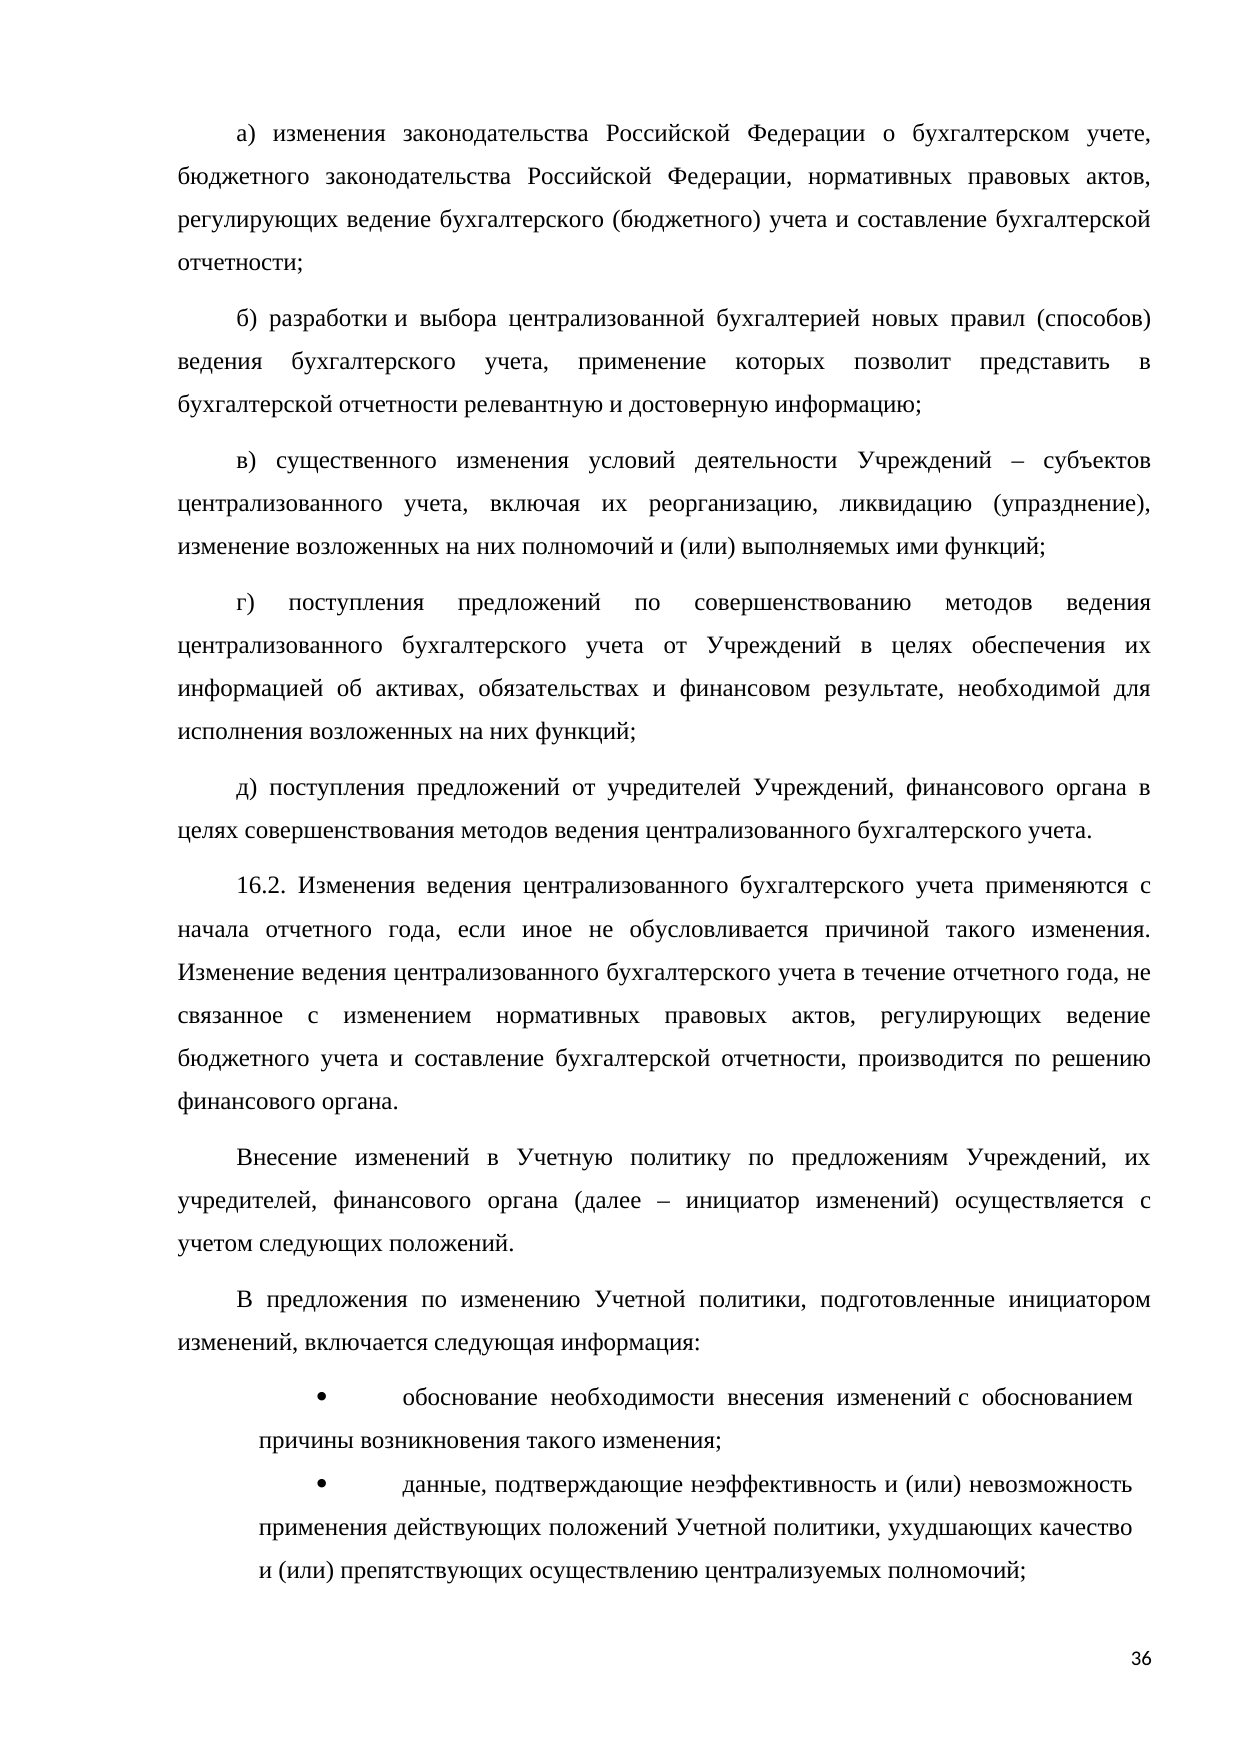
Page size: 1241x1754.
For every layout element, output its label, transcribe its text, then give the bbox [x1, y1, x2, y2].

text д) поступления предложений от учредителей Учреждений, финансового органа в целях совершенствования методов ведения централизованного бухгалтерского учета. [177, 772, 1152, 844]
text б) разработки и выбора централизованной бухгалтерией новых правил (способов) ведения бухгалтерского учета, применение которых позволит представить в бухгалтерской отчетности релевантную и достоверную информацию; [177, 303, 1152, 418]
list обоснование необходимости внесения изменений с обоснованием причины возникновения такого изменения; [258, 1382, 1133, 1454]
list данные, подтверждающие неэффективность и (или) невозможность применения действующих положений Учетной политики, ухудшающих качество и (или) препятствующих осуществлению централизуемых полномочий; [258, 1469, 1133, 1584]
text 16.2. Изменения ведения централизованного бухгалтерского учета применяются с начала отчетного года, если иное не обусловливается причиной такого изменения. Изменение ведения централизованного бухгалтерского учета в течение отчетного года, не связанное с изменением нормативных правовых актов, регулирующих ведение бюджетного учета и составление бухгалтерской отчетности, производится по решению финансового органа. [177, 871, 1152, 1115]
text в) существенного изменения условий деятельности Учреждений – субъектов централизованного учета, включая их реорганизацию, ликвидацию (упразднение), изменение возложенных на них полномочий и (или) выполняемых ими функций; [177, 445, 1152, 560]
text г) поступления предложений по совершенствованию методов ведения централизованного бухгалтерского учета от Учреждений в целях обеспечения их информацией об активах, обязательствах и финансовом результате, необходимой для исполнения возложенных на них функций; [177, 587, 1152, 745]
text В предложения по изменению Учетной политики, подготовленные инициатором изменений, включается следующая информация: [177, 1284, 1152, 1356]
text а) изменения законодательства Российской Федерации о бухгалтерском учете, бюджетного законодательства Российской Федерации, нормативных правовых актов, регулирующих ведение бухгалтерского (бюджетного) учета и составление бухгалтерской отчетности; [177, 118, 1152, 276]
text Внесение изменений в Учетную политику по предложениям Учреждений, их учредителей, финансового органа (далее – инициатор изменений) осуществляется с учетом следующих положений. [177, 1142, 1152, 1257]
